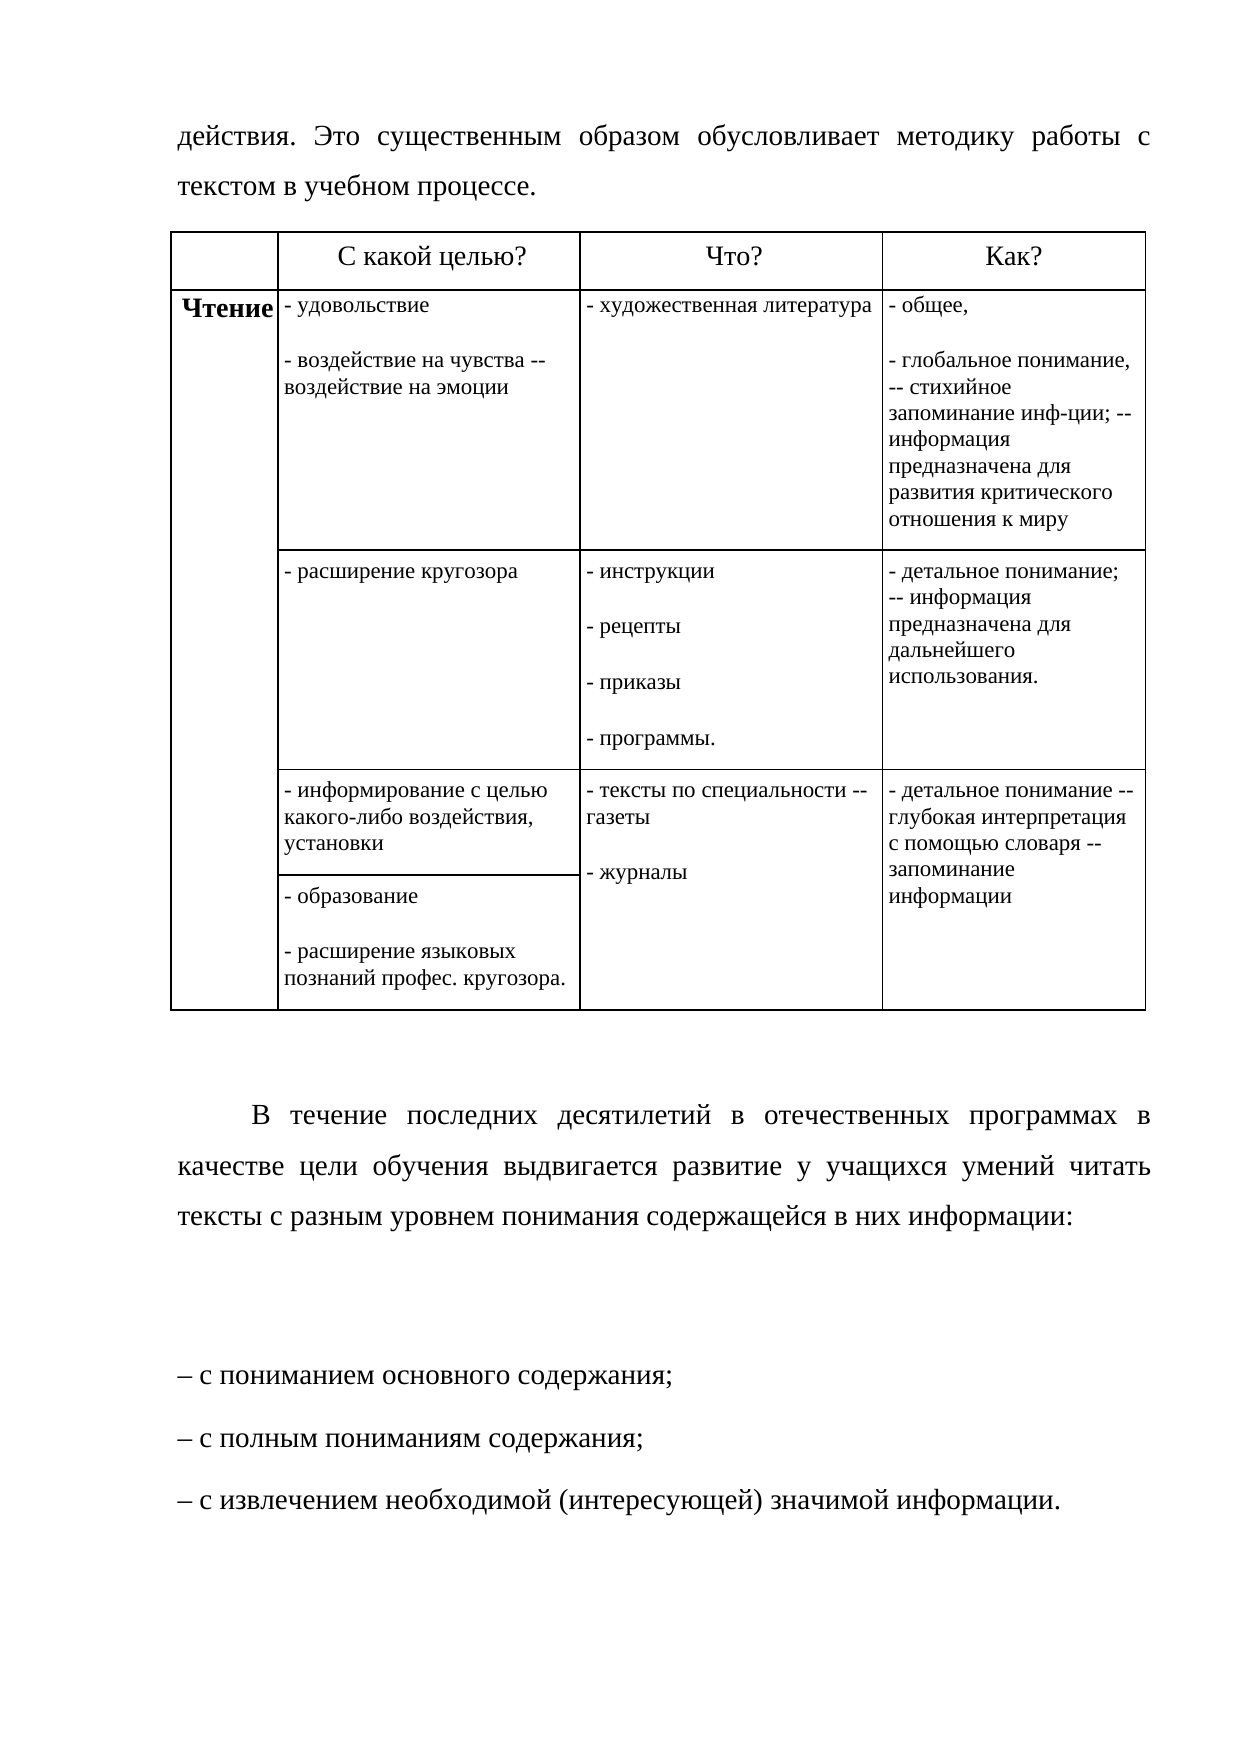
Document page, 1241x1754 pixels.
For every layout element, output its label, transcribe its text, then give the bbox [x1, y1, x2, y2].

text – с пониманием основного содержания; [177, 1357, 1152, 1391]
table_cell Чтение [172, 291, 277, 1009]
table_cell - детальное понимание; -- информация предназначена для дальнейшего использования. [883, 551, 1145, 769]
table_cell - инструкции - рецепты - приказы - программы. [581, 551, 882, 769]
text – с полным пониманиям содержания; [177, 1420, 1152, 1453]
table_cell - образование - расширение языковых познаний профес. кругозора. [279, 876, 579, 1009]
table_cell - детальное понимание --глубокая интерпретация с помощью словаря --запоминание информации [883, 770, 1145, 1009]
text В течение последних десятилетий в отечественных программах в качестве цели обучения выдвигается развитие у учащихся умений читать тексты с разным уровнем понимания содержащейся в них информации: [177, 1097, 1152, 1232]
table_header Что? [581, 233, 882, 289]
table_cell - художественная литература [581, 291, 882, 549]
table_cell - общее, - глобальное понимание, -- стихийное запоминание инф-ции; --информация предназначена для развития критического отношения к миру [883, 291, 1145, 549]
table_cell - тексты по специальности --газеты - журналы [581, 770, 882, 1009]
table_cell - расширение кругозора [279, 551, 579, 769]
table_header С какой целью? [279, 233, 579, 289]
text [177, 118, 1152, 202]
text – с извлечением необходимой (интересующей) значимой информации. [177, 1482, 1152, 1516]
table_header Как? [883, 233, 1145, 289]
table_header [172, 233, 277, 289]
table_cell - информирование с целью какого-либо воздействия, установки [279, 770, 579, 874]
table_cell - удовольствие - воздействие на чувства -- воздействие на эмоции [279, 291, 579, 549]
